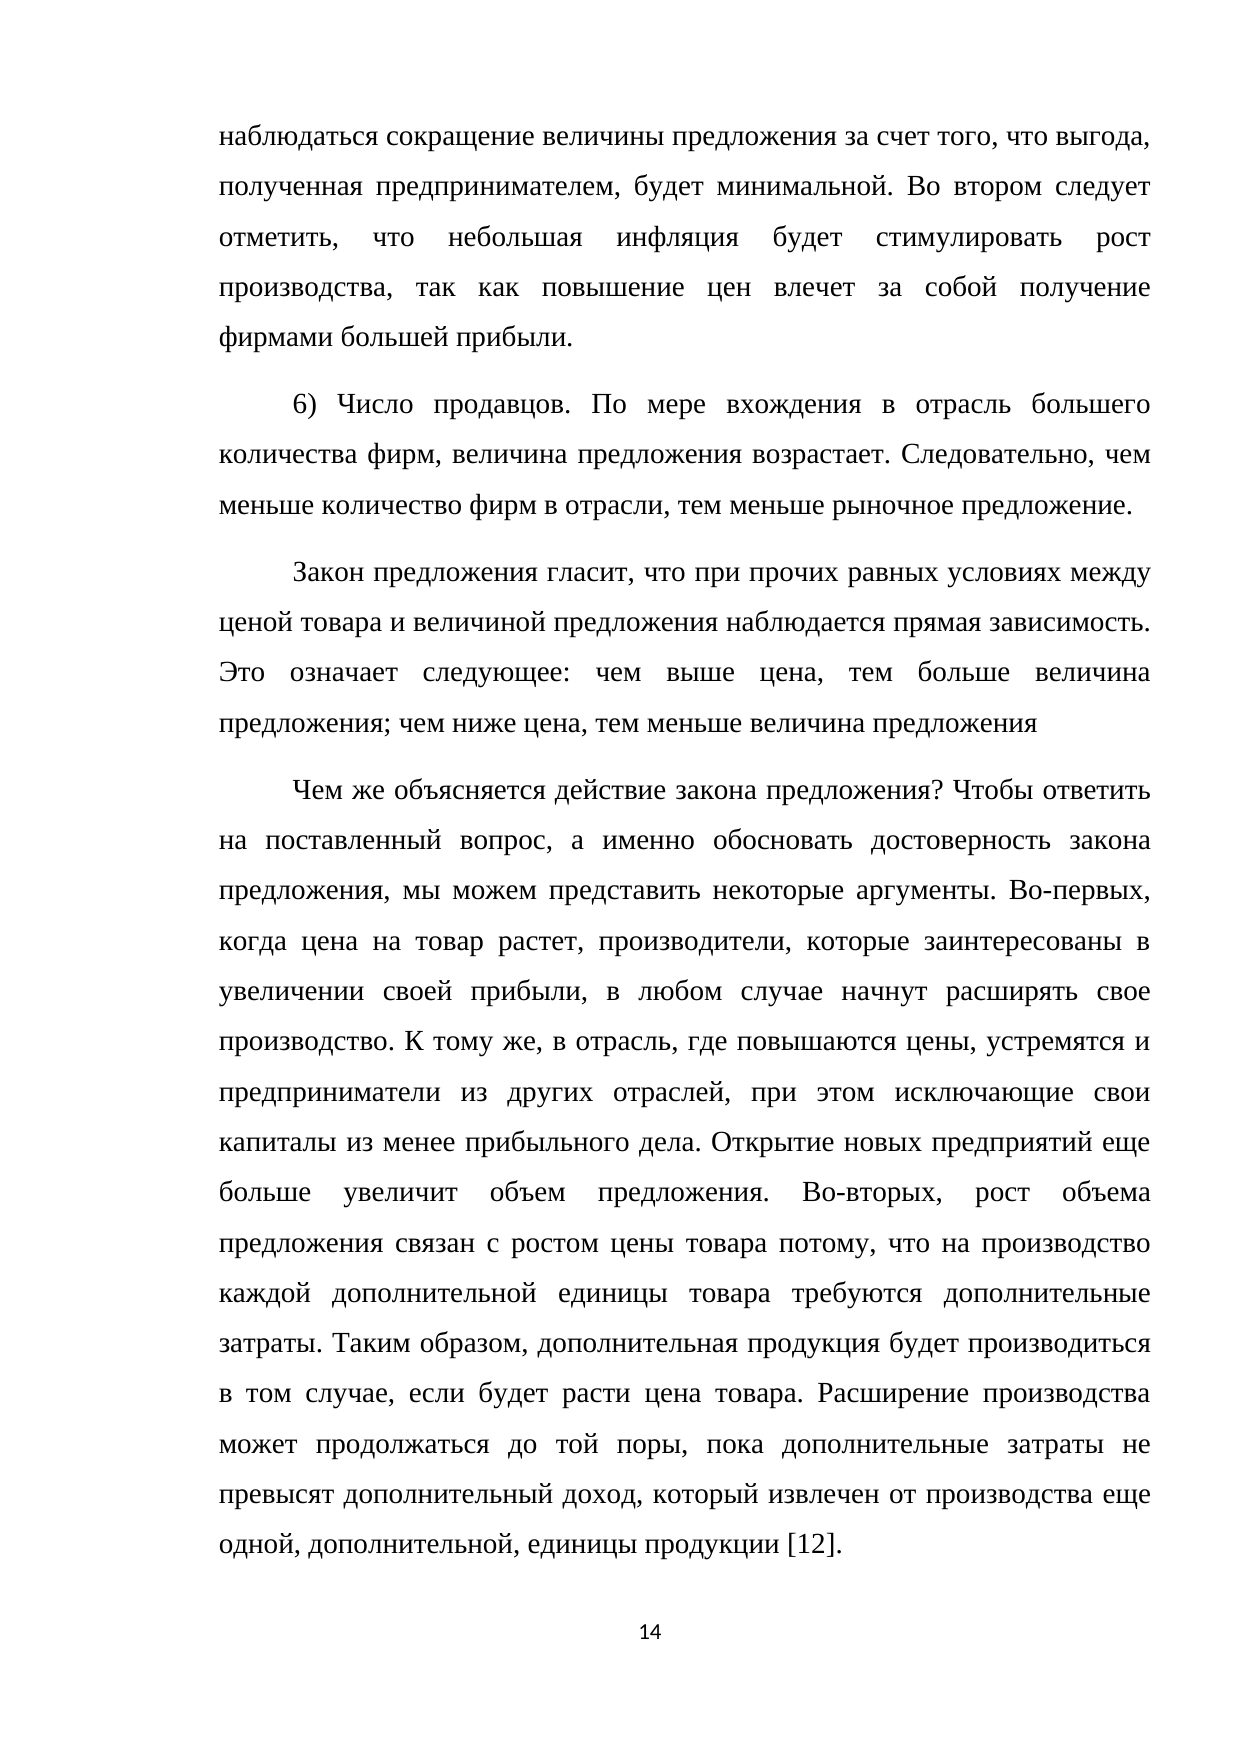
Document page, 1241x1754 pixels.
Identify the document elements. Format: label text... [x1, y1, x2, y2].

text Закон предложения гласит, что при прочих равных условиях между ценой товара и величиной предложения наблюдается прямая зависимость. Это означает следующее: чем выше цена, тем больше величина предложения; чем ниже цена, тем меньше величина предложения [218, 554, 1152, 738]
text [218, 118, 1152, 353]
text Чем же объясняется действие закона предложения? Чтобы ответить на поставленный вопрос, а именно обосновать достоверность закона предложения, мы можем представить некоторые аргументы. Во-первых, когда цена на товар растет, производители, которые заинтересованы в увеличении своей прибыли, в любом случае начнут расширять свое производство. К тому же, в отрасль, где повышаются цены, устремятся и предприниматели из других отраслей, при этом исключающие свои капиталы из менее прибыльного дела. Открытие новых предприятий еще больше увеличит объем предложения. Во-вторых, рост объема предложения связан с ростом цены товара потому, что на производство каждой дополнительной единицы товара требуются дополнительные затраты. Таким образом, дополнительная продукция будет производиться в том случае, если будет расти цена товара. Расширение производства может продолжаться до той поры, пока дополнительные затраты не превысят дополнительный доход, который извлечен от производства еще одной, дополнительной, единицы продукции [12]. [218, 772, 1152, 1560]
text 6) Число продавцов. По мере вхождения в отрасль большего количества фирм, величина предложения возрастает. Следовательно, чем меньше количество фирм в отрасли, тем меньше рыночное предложение. [218, 386, 1152, 521]
